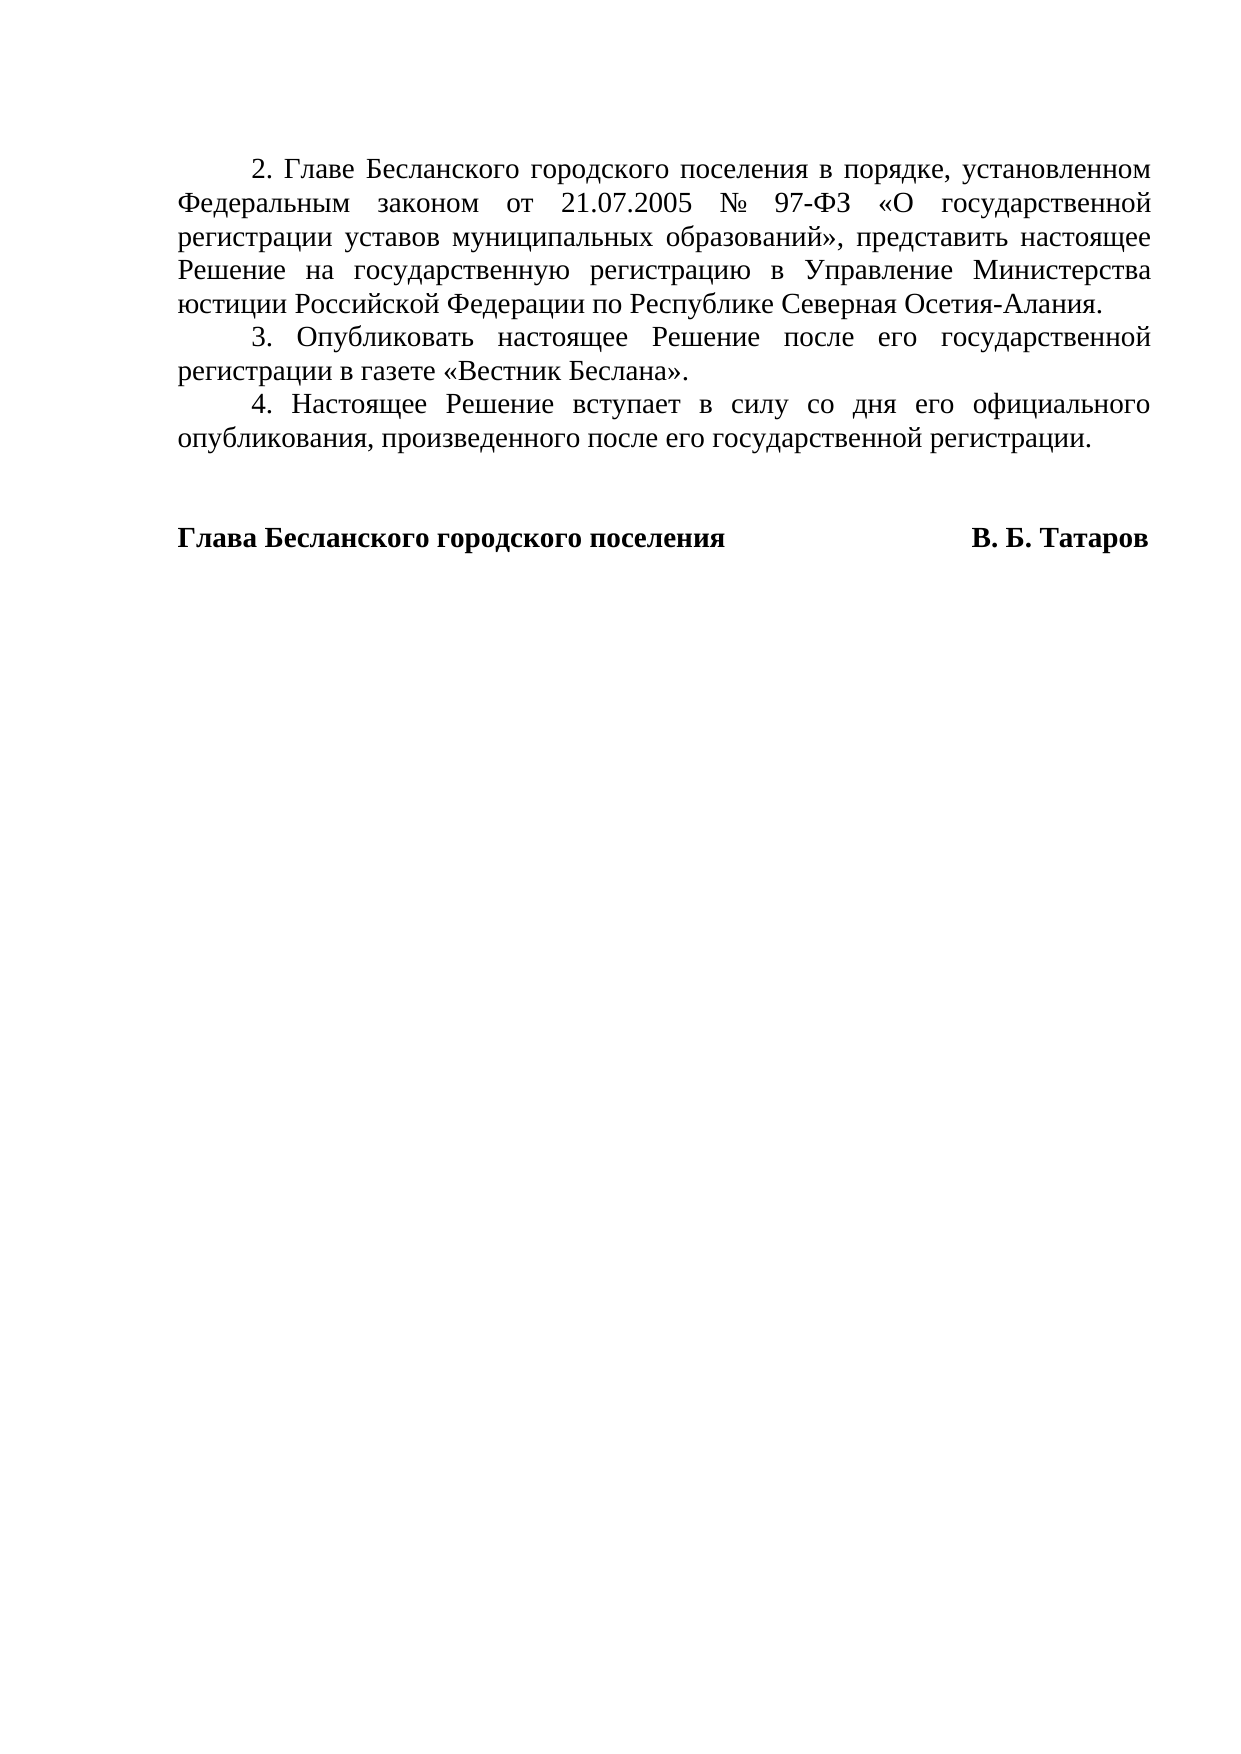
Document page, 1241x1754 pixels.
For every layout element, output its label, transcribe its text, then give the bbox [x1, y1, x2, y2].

text 4. Настоящее Решение вступает в силу со дня его официального опубликования, произведенного после его государственной регистрации. [177, 386, 1152, 453]
text 2. Главе Бесланского городского поселения в порядке, установленном Федеральным законом от 21.07.2005 № 97-ФЗ «О государственной регистрации уставов муниципальных образований», представить настоящее Решение на государственную регистрацию в Управление Министерства юстиции Российской Федерации по Республике Северная Осетия-Алания. [177, 152, 1152, 319]
text 3. Опубликовать настоящее Решение после его государственной регистрации в газете «Вестник Беслана». [177, 319, 1152, 386]
text Глава Бесланского городского поселения В. Б. Татаров [177, 521, 1152, 554]
